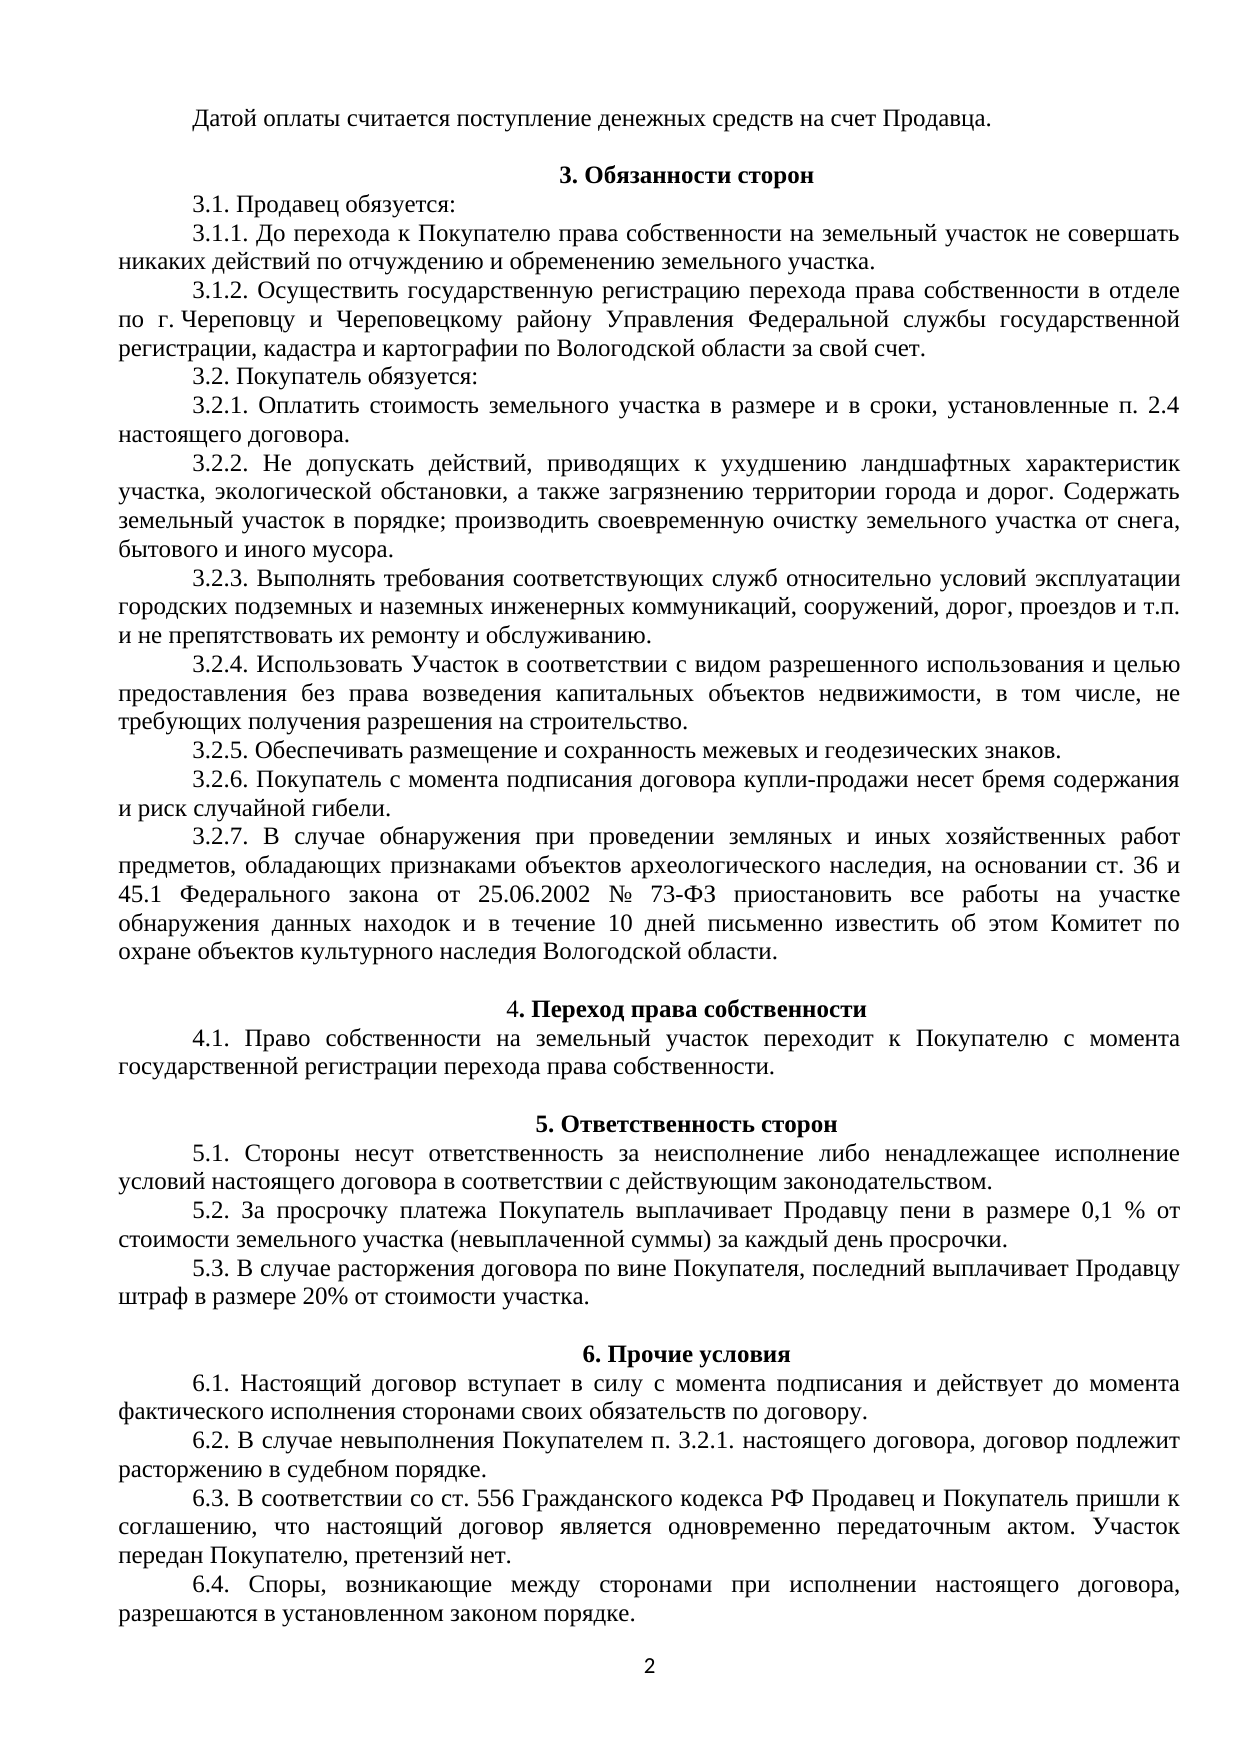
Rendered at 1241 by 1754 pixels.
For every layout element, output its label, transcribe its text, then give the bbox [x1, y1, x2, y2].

text 3.2.6. Покупатель с момента подписания договора купли-продажи несет бремя содержания и риск случайной гибели. [118, 764, 1181, 821]
text Датой оплаты считается поступление денежных средств на счет Продавца. [118, 103, 1181, 131]
text 3. Обязанности сторон [118, 160, 1181, 189]
text 3.1.2. Осуществить государственную регистрацию перехода права собственности в отделе по г. Череповцу и Череповецкому району Управления Федеральной службы государственной регистрации, кадастра и картографии по Вологодской области за свой счет. [118, 275, 1181, 361]
text 3.1.1. До перехода к Покупателю права собственности на земельный участок не совершать никаких действий по отчуждению и обременению земельного участка. [118, 218, 1181, 275]
text 5.1. Стороны несут ответственность за неисполнение либо ненадлежащее исполнение условий настоящего договора в соответствии с действующим законодательством. [118, 1138, 1181, 1195]
text 3.2.2. Не допускать действий, приводящих к ухудшению ландшафтных характеристик участка, экологической обстановки, а также загрязнению территории города и дорог. Содержать земельный участок в порядке; производить своевременную очистку земельного участка от снега, бытового и иного мусора. [118, 448, 1181, 563]
text 5.3. В случае расторжения договора по вине Покупателя, последний выплачивает Продавцу штраф в размере 20% от стоимости участка. [118, 1253, 1181, 1310]
text 6.2. В случае невыполнения Покупателем п. 3.2.1. настоящего договора, договор подлежит расторжению в судебном порядке. [118, 1425, 1181, 1483]
text 3.2.7. В случае обнаружения при проведении земляных и иных хозяйственных работ предметов, обладающих признаками объектов археологического наследия, на основании ст. 36 и 45.1 Федерального закона от 25.06.2002 № 73-ФЗ приостановить все работы на участке обнаружения данных находок и в течение 10 дней письменно известить об этом Комитет по охране объектов культурного наследия Вологодской области. [118, 821, 1181, 965]
text 3.2. Покупатель обязуется: [118, 361, 1181, 390]
text 3.2.1. Оплатить стоимость земельного участка в размере и в сроки, установленные п. 2.4 настоящего договора. [118, 390, 1181, 448]
text 6.1. Настоящий договор вступает в силу с момента подписания и действует до момента фактического исполнения сторонами своих обязательств по договору. [118, 1368, 1181, 1425]
text 6.4. Споры, возникающие между сторонами при исполнении настоящего договора, разрешаются в установленном законом порядке. [118, 1569, 1181, 1626]
text 3.1. Продавец обязуется: [118, 189, 1181, 218]
text 6. Прочие условия [118, 1339, 1181, 1368]
text 3.2.5. Обеспечивать размещение и сохранность межевых и геодезических знаков. [118, 735, 1181, 764]
text 4. Переход права собственности [118, 994, 1181, 1023]
text 5.2. За просрочку платежа Покупатель выплачивает Продавцу пени в размере 0,1 % от стоимости земельного участка (невыплаченной суммы) за каждый день просрочки. [118, 1195, 1181, 1253]
text 4.1. Право собственности на земельный участок переходит к Покупателю с момента государственной регистрации перехода права собственности. [118, 1023, 1181, 1080]
text 3.2.4. Использовать Участок в соответствии с видом разрешенного использования и целью предоставления без права возведения капитальных объектов недвижимости, в том числе, не требующих получения разрешения на строительство. [118, 649, 1181, 735]
text 5. Ответственность сторон [118, 1109, 1181, 1138]
text 3.2.3. Выполнять требования соответствующих служб относительно условий эксплуатации городских подземных и наземных инженерных коммуникаций, сооружений, дорог, проездов и т.п. и не препятствовать их ремонту и обслуживанию. [118, 563, 1181, 649]
text 6.3. В соответствии со ст. 556 Гражданского кодекса РФ Продавец и Покупатель пришли к соглашению, что настоящий договор является одновременно передаточным актом. Участок передан Покупателю, претензий нет. [118, 1483, 1181, 1569]
